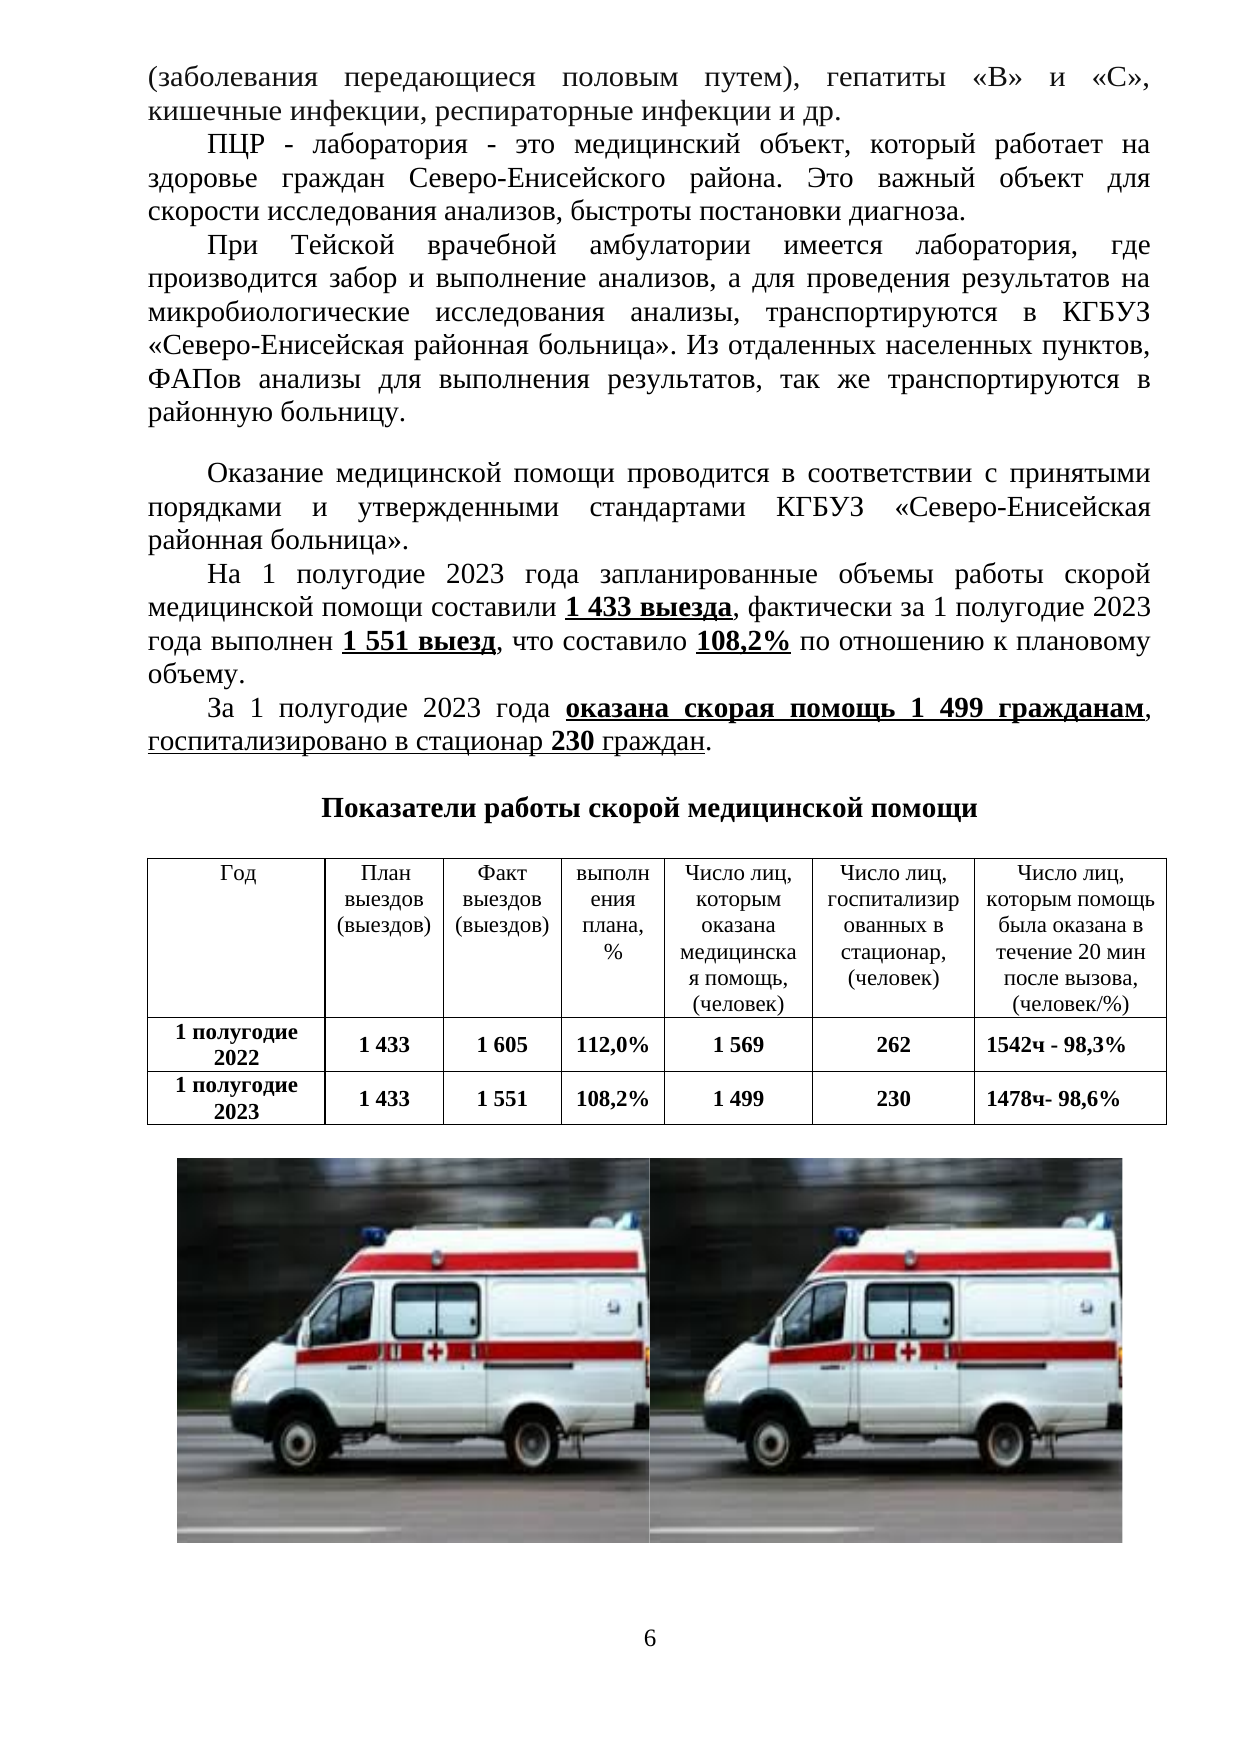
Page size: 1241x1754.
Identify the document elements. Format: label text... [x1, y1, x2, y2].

table_cell 1 499 [665, 1072, 812, 1124]
list При Тейской врачебной амбулатории имеется лаборатория, где производится забор и выполнение анализов, а для проведения результатов на микробиологические исследования анализы, транспортируются в КГБУЗ «Северо-Енисейская районная больница». Из отдаленных населенных пунктов, ФАПов анализы для выполнения результатов, так же транспортируются в районную больницу. [148, 227, 1162, 455]
table_cell 1 605 [444, 1018, 561, 1071]
table_cell 262 [813, 1018, 974, 1071]
table_header План выездов (выездов) [326, 859, 443, 1017]
table_cell 1 551 [444, 1072, 561, 1124]
table_header выполнения плана, % [562, 859, 664, 1017]
table_cell 1542ч - 98,3% [975, 1018, 1166, 1071]
text За 1 полугодие 2023 года оказана скорая помощь 1 499 гражданам, госпитализировано в стационар 230 граждан. [148, 690, 1152, 757]
text На 1 полугодие 2023 года запланированные объемы работы скорой медицинской помощи составили 1 433 выезда, фактически за 1 полугодие 2023 года выполнен 1 551 выезд, что составило 108,2% по отношению к плановому объему. [148, 556, 1152, 690]
text Показатели работы скорой медицинской помощи [148, 791, 1152, 824]
table_cell 112,0% [562, 1018, 664, 1071]
table_header Год [148, 859, 324, 1017]
text Оказание медицинской помощи проводится в соответствии с принятыми порядками и утвержденными стандартами КГБУЗ «Северо-Енисейская районная больница». [148, 455, 1152, 556]
table_header Факт выездов (выездов) [444, 859, 561, 1017]
picture [177, 1158, 1123, 1543]
table_header Число лиц, которым помощь была оказана в течение 20 мин после вызова, (человек/%) [975, 859, 1166, 1017]
table_cell 1 433 [326, 1018, 443, 1071]
table_cell 230 [813, 1072, 974, 1124]
table_cell 1 полугодие 2023 [148, 1072, 324, 1124]
table_cell 1478ч- 98,6% [975, 1072, 1166, 1124]
list ПЦР - лаборатория - это медицинский объект, который работает на здоровье граждан Северо-Енисейского района. Это важный объект для скорости исследования анализов, быстроты постановки диагноза. [148, 126, 1152, 227]
table_header Число лиц, госпитализированных в стационар, (человек) [813, 859, 974, 1017]
table_cell 108,2% [562, 1072, 664, 1124]
table_header Число лиц, которым оказана медицинская помощь, (человек) [665, 859, 812, 1017]
table_cell 1 433 [326, 1072, 443, 1124]
table_cell 1 569 [665, 1018, 812, 1071]
table_cell 1 полугодие 2022 [148, 1018, 324, 1071]
